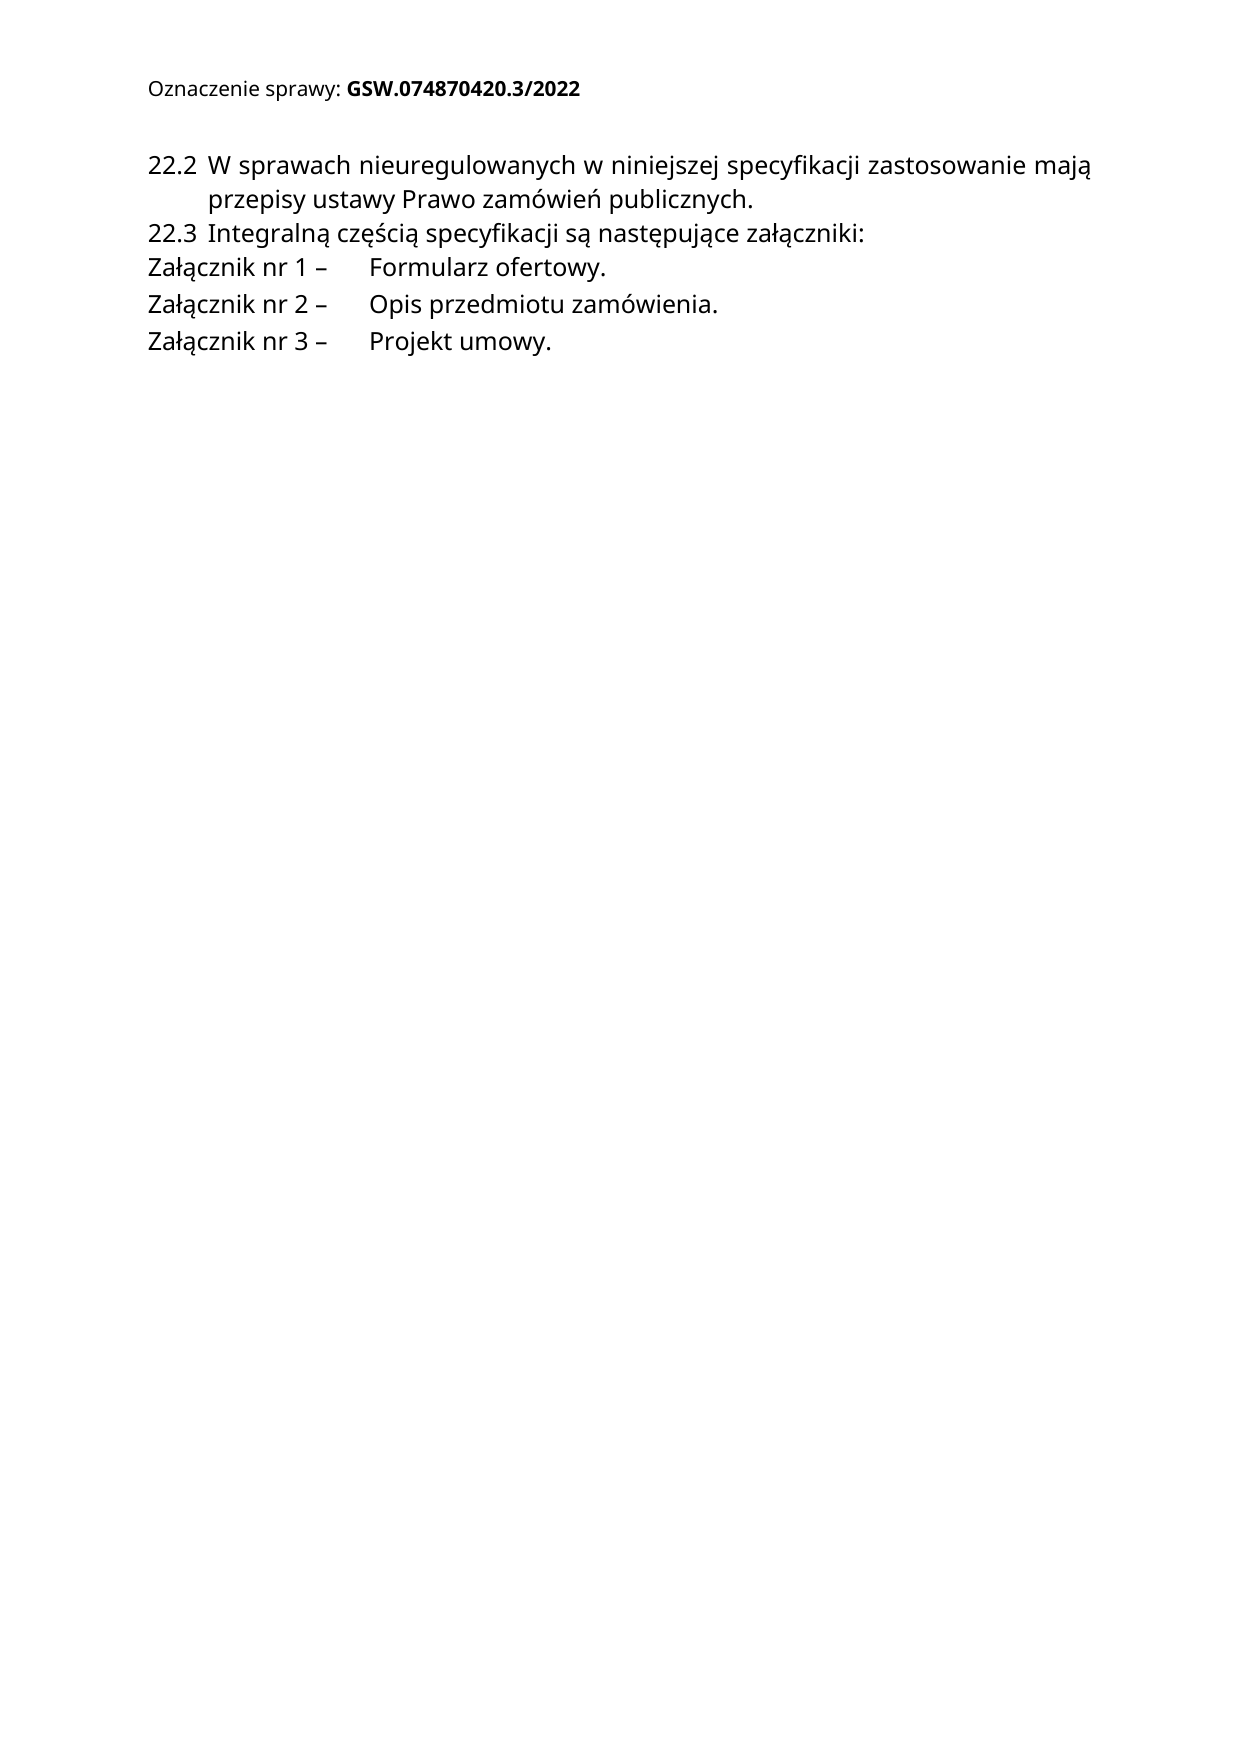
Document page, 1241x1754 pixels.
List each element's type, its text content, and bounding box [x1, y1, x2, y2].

text Załącznik nr 2 – Opis przedmiotu zamówienia. [148, 287, 1093, 321]
text Załącznik nr 3 – Projekt umowy. [148, 323, 1093, 357]
subtitle W sprawach nieuregulowanych w niniejszej specyfikacji zastosowanie mają przepisy ustawy Prawo zamówień publicznych. [148, 148, 1093, 216]
subtitle Integralną częścią specyfikacji są następujące załączniki: [148, 216, 1093, 250]
text Załącznik nr 1 – Formularz ofertowy. [148, 250, 1093, 284]
